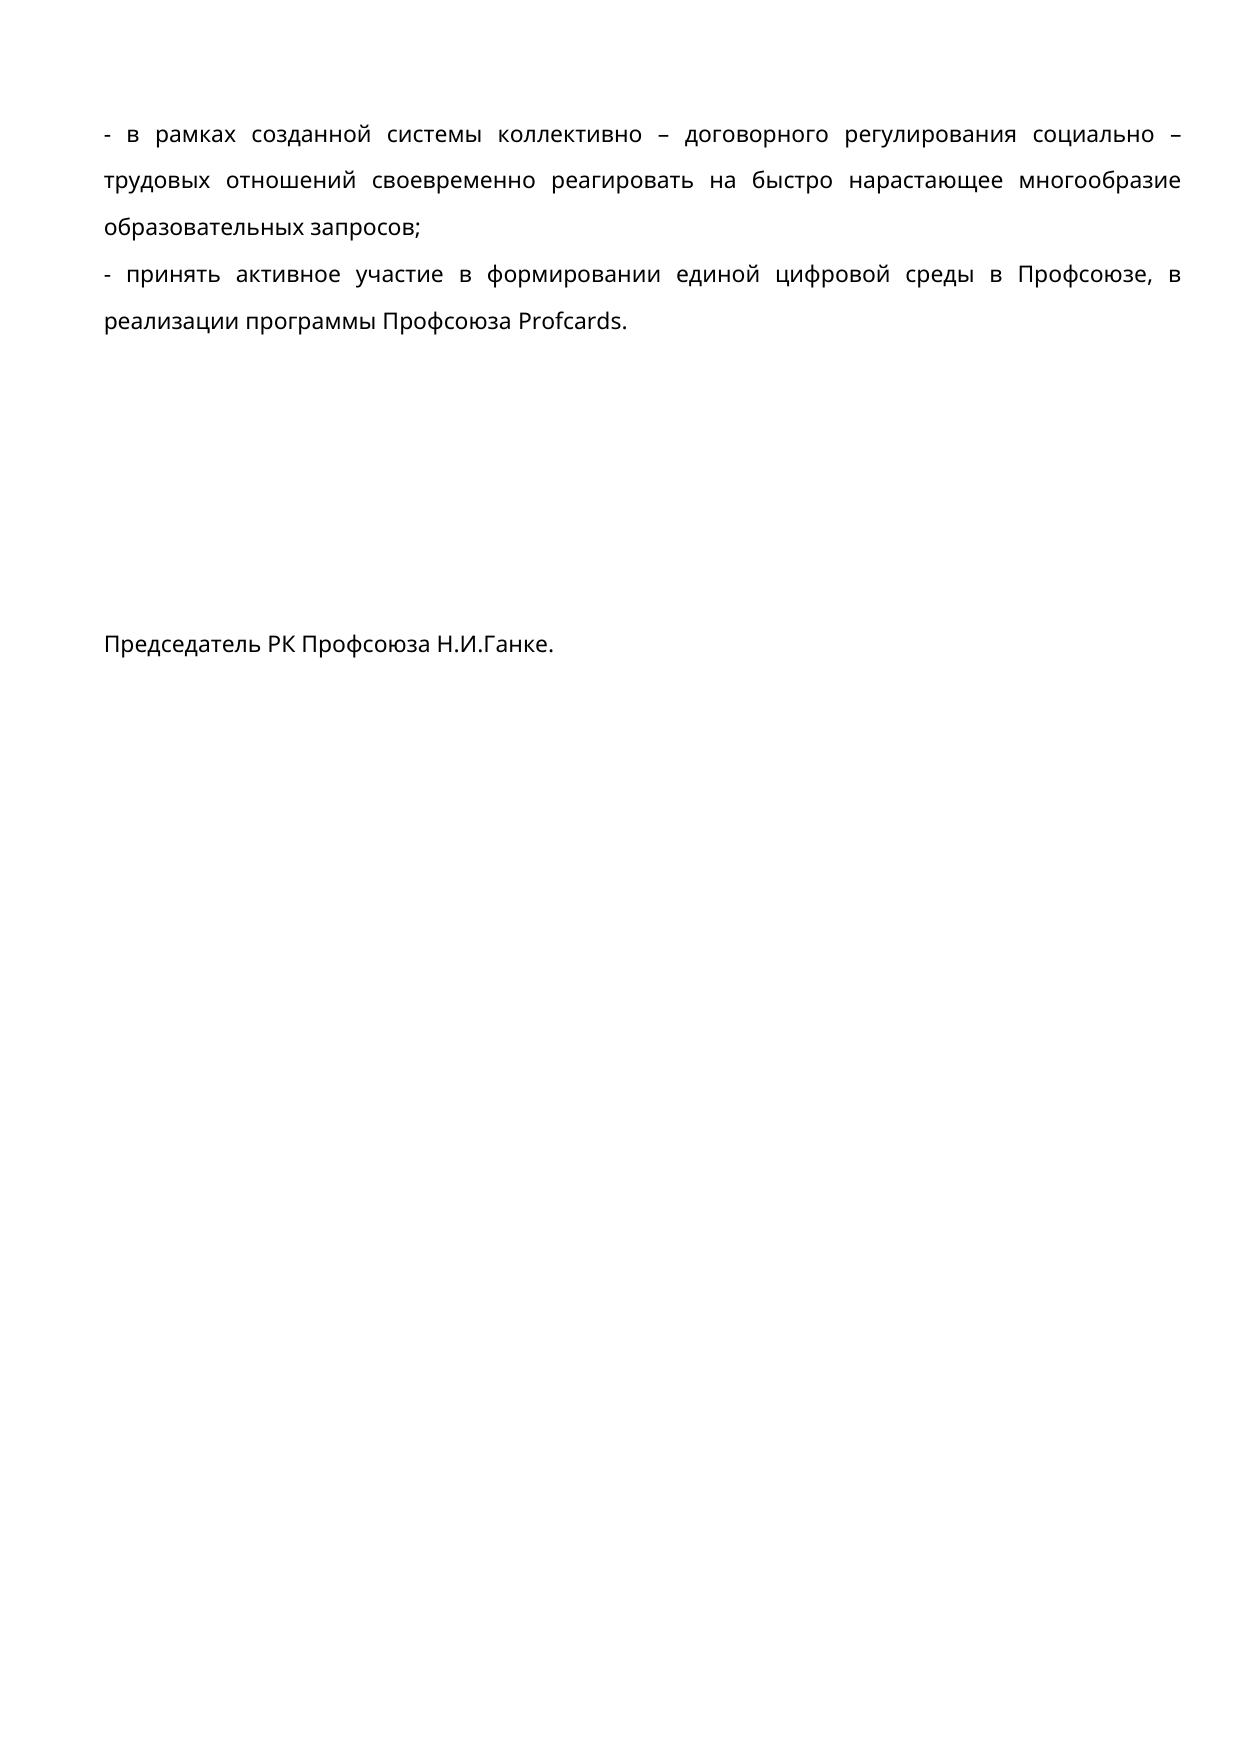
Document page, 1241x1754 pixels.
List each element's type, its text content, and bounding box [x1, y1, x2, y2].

text - в рамках созданной системы коллективно – договорного регулирования социально – трудовых отношений своевременно реагировать на быстро нарастающее многообразие образовательных запросов; [103, 118, 1182, 243]
text - принять активное участие в формировании единой цифровой среды в Профсоюзе, в реализации программы Профсоюза Profcards. [103, 258, 1182, 336]
text Председатель РК Профсоюза Н.И.Ганке. [103, 628, 1182, 659]
